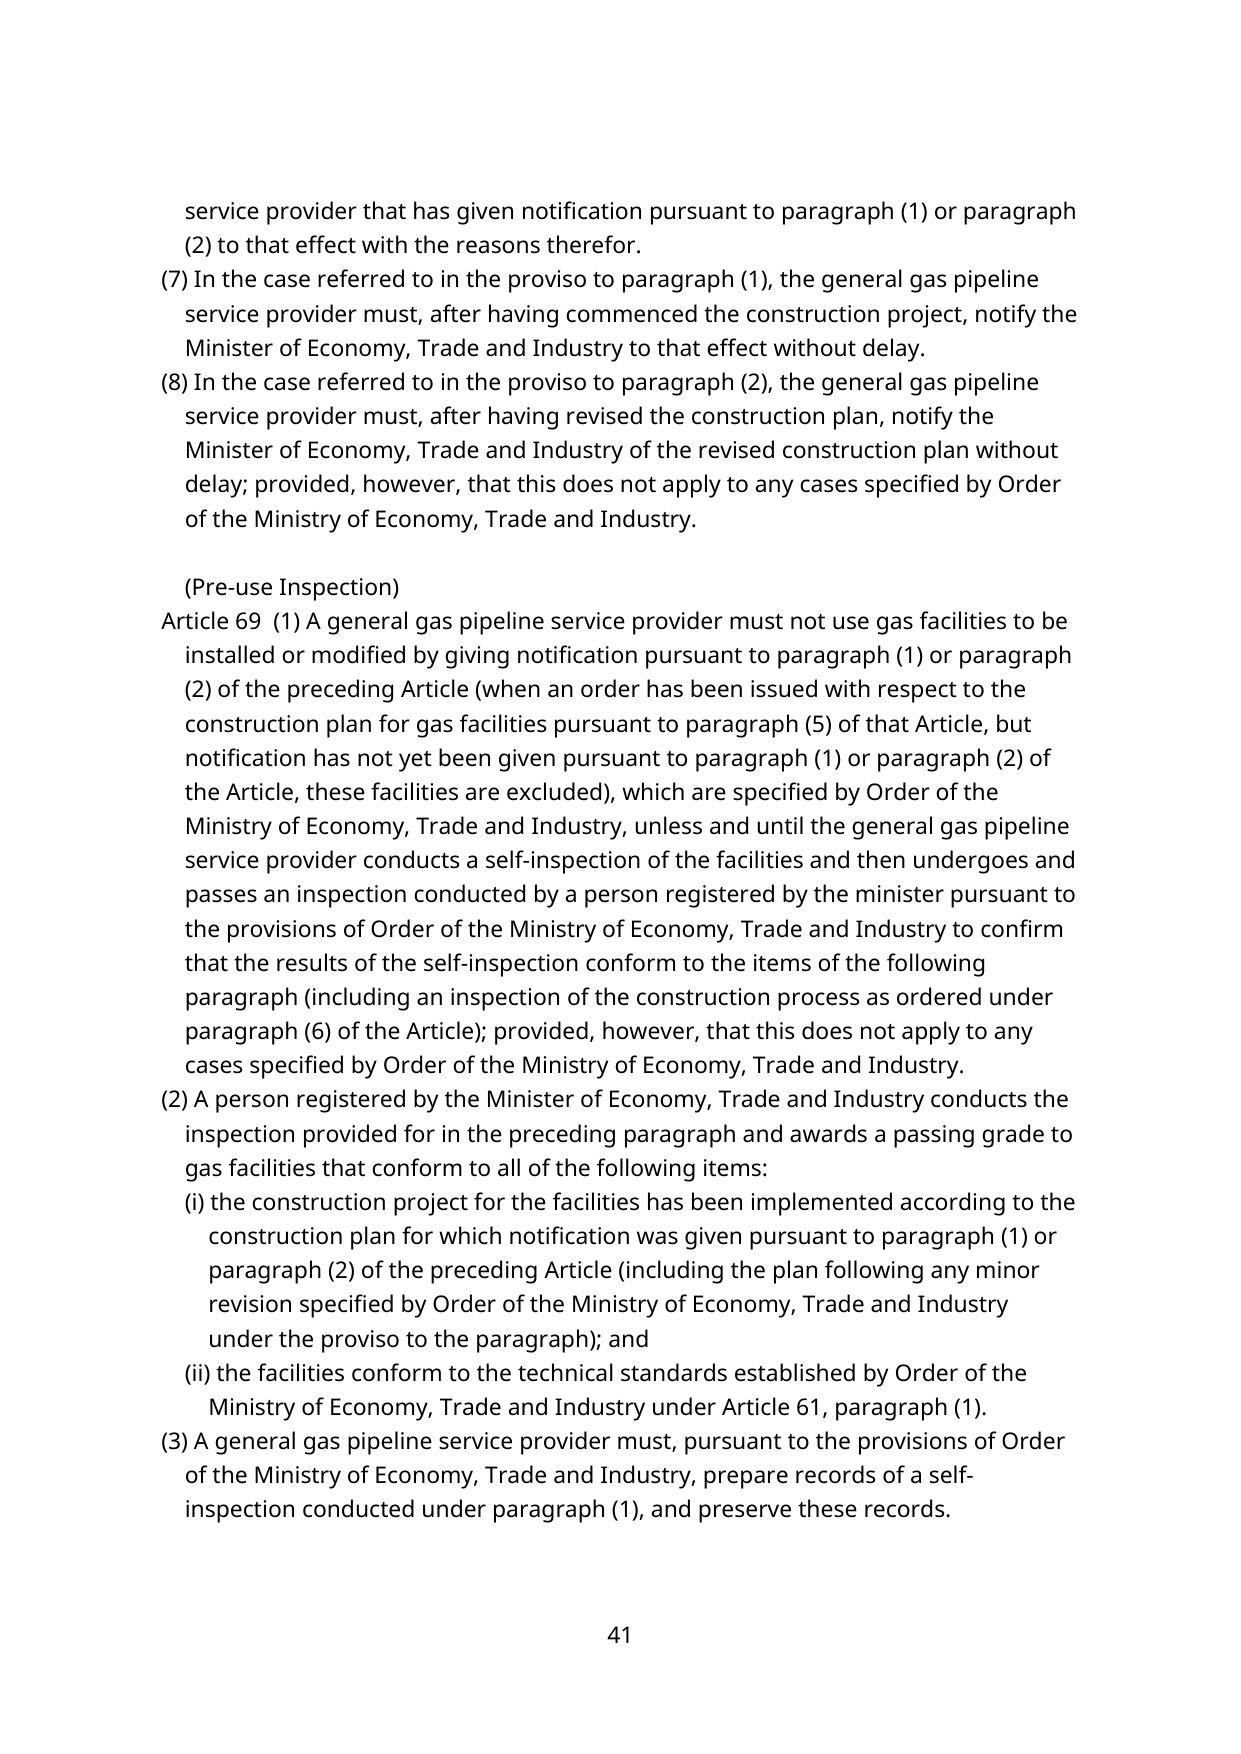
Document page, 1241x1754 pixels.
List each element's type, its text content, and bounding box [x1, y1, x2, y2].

text (i) the construction project for the facilities has been implemented according to the construction plan for which notification was given pursuant to paragraph (1) or paragraph (2) of the preceding Article (including the plan following any minor revision specified by Order of the Ministry of Economy, Trade and Industry under the proviso to the paragraph); and [184, 1184, 1079, 1355]
text Article 69 (1) A general gas pipeline service provider must not use gas facilities to be installed or modified by giving notification pursuant to paragraph (1) or paragraph (2) of the preceding Article (when an order has been issued with respect to the construction plan for gas facilities pursuant to paragraph (5) of that Article, but notification has not yet been given pursuant to paragraph (1) or paragraph (2) of the Article, these facilities are excluded), which are specified by Order of the Ministry of Economy, Trade and Industry, unless and until the general gas pipeline service provider conducts a self-inspection of the facilities and then undergoes and passes an inspection conducted by a person registered by the minister pursuant to the provisions of Order of the Ministry of Economy, Trade and Industry to confirm that the results of the self-inspection conform to the items of the following paragraph (including an inspection of the construction process as ordered under paragraph (6) of the Article); provided, however, that this does not apply to any cases specified by Order of the Ministry of Economy, Trade and Industry. [161, 604, 1079, 1082]
text (3) A general gas pipeline service provider must, pursuant to the provisions of Order of the Ministry of Economy, Trade and Industry, prepare records of a self-inspection conducted under paragraph (1), and preserve these records. [161, 1424, 1079, 1526]
text (7) In the case referred to in the proviso to paragraph (1), the general gas pipeline service provider must, after having commenced the construction project, notify the Minister of Economy, Trade and Industry to that effect without delay. [161, 262, 1079, 364]
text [161, 194, 1079, 262]
text (ii) the facilities conform to the technical standards established by Order of the Ministry of Economy, Trade and Industry under Article 61, paragraph (1). [184, 1355, 1079, 1424]
text (Pre-use Inspection) [184, 569, 1079, 604]
text (8) In the case referred to in the proviso to paragraph (2), the general gas pipeline service provider must, after having revised the construction plan, notify the Minister of Economy, Trade and Industry of the revised construction plan without delay; provided, however, that this does not apply to any cases specified by Order of the Ministry of Economy, Trade and Industry. [161, 364, 1079, 535]
text (2) A person registered by the Minister of Economy, Trade and Industry conducts the inspection provided for in the preceding paragraph and awards a passing grade to gas facilities that conform to all of the following items: [161, 1082, 1079, 1184]
